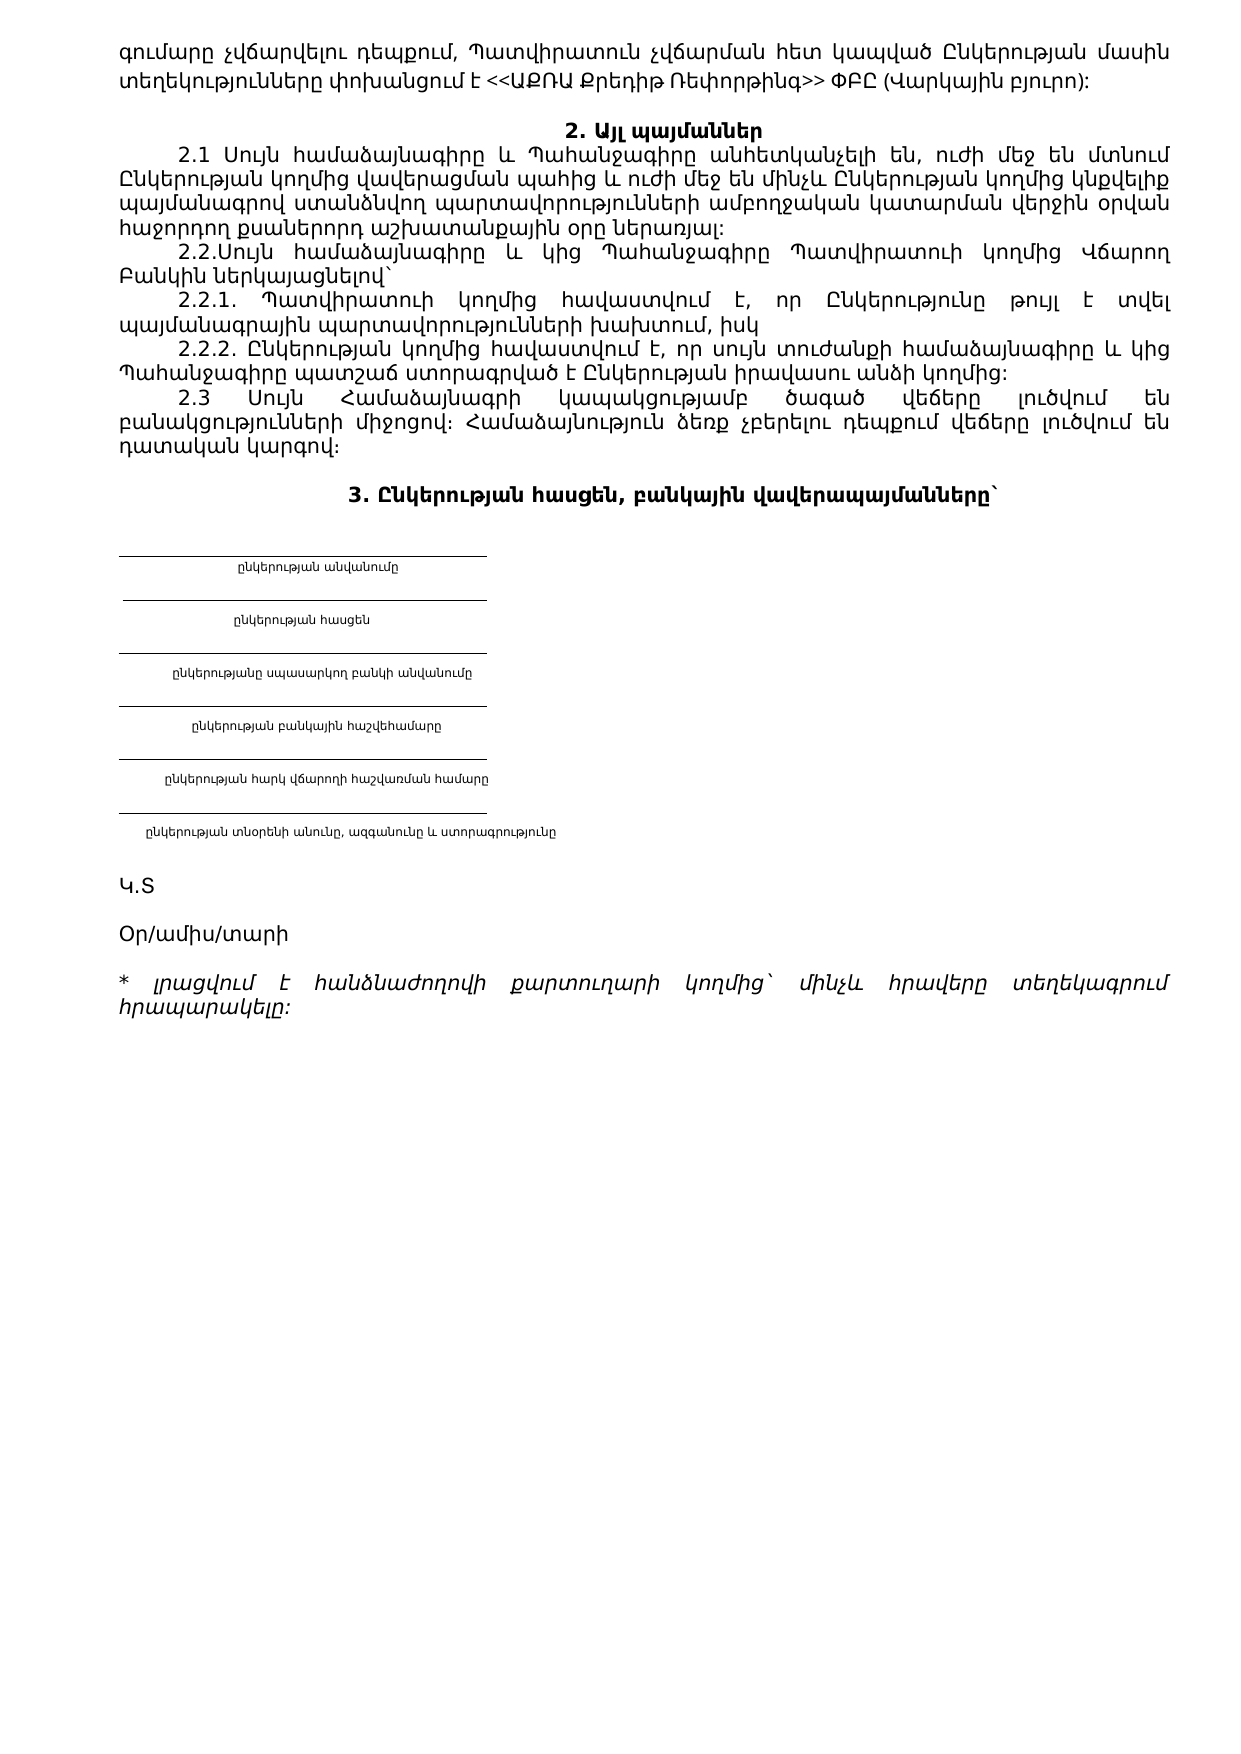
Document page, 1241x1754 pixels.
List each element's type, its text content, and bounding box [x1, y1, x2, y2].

text Կ.Տ [118, 874, 1171, 898]
text 2.3 Սույն Համաձայնագրի կապակցությամբ ծագած վեճերը լուծվում են բանակցությունների միջոցով։ Համաձայնություն ձեռք չբերելու դեպքում վեճերը լուծվում են դատական կարգով։ [118, 386, 1171, 458]
text ընկերության բանկային հաշվեհամարը [118, 719, 1171, 743]
text 3. Ընկերության հասցեն, բանկային վավերապայմանները` [118, 483, 1171, 507]
text 2.2.1. Պատվիրատուի կողմից հավաստվում է, որ Ընկերությունը թույլ է տվել պայմանագրային պարտավորությունների խախտում, իսկ [118, 288, 1171, 337]
text 2.1 Սույն համաձայնագիրը և Պահանջագիրը անհետկանչելի են, ուժի մեջ են մտնում Ընկերության կողմից վավերացման պահից և ուժի մեջ են մինչև Ընկերության կողմից կնքվելիք պայմանագրով ստանձնվող պարտավորությունների ամբողջական կատարման վերջին օրվան հաջորդող քսաներորդ աշխատանքային օրը ներառյալ: [118, 143, 1171, 240]
text ընկերության տնօրենի անունը, ազգանունը և ստորագրությունը [118, 825, 1171, 849]
text * լրացվում է հանձնաժողովի քարտուղարի կողմից` մինչև հրավերը տեղեկագրում հրապարակելը: [118, 971, 1171, 1019]
text ընկերությանը սպասարկող բանկի անվանումը [118, 666, 1171, 690]
text 2.2.Սույն համաձայնագիրը և կից Պահանջագիրը Պատվիրատուի կողմից Վճարող Բանկին ներկայացնելով` [118, 240, 1171, 288]
text 2. Այլ պայմաններ [156, 119, 1171, 143]
text Օր/ամիս/տարի [118, 922, 1171, 946]
text ընկերության հարկ վճարողի հաշվառման համարը [118, 772, 1171, 796]
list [118, 37, 1171, 94]
text ընկերության անվանումը [118, 560, 1171, 584]
text ընկերության հասցեն [118, 613, 1171, 637]
text 2.2.2. Ընկերության կողմից հավաստվում է, որ սույն տուժանքի համաձայնագիրը և կից Պահանջագիրը պատշաճ ստորագրված է Ընկերության իրավասու անձի կողմից: [118, 337, 1171, 386]
